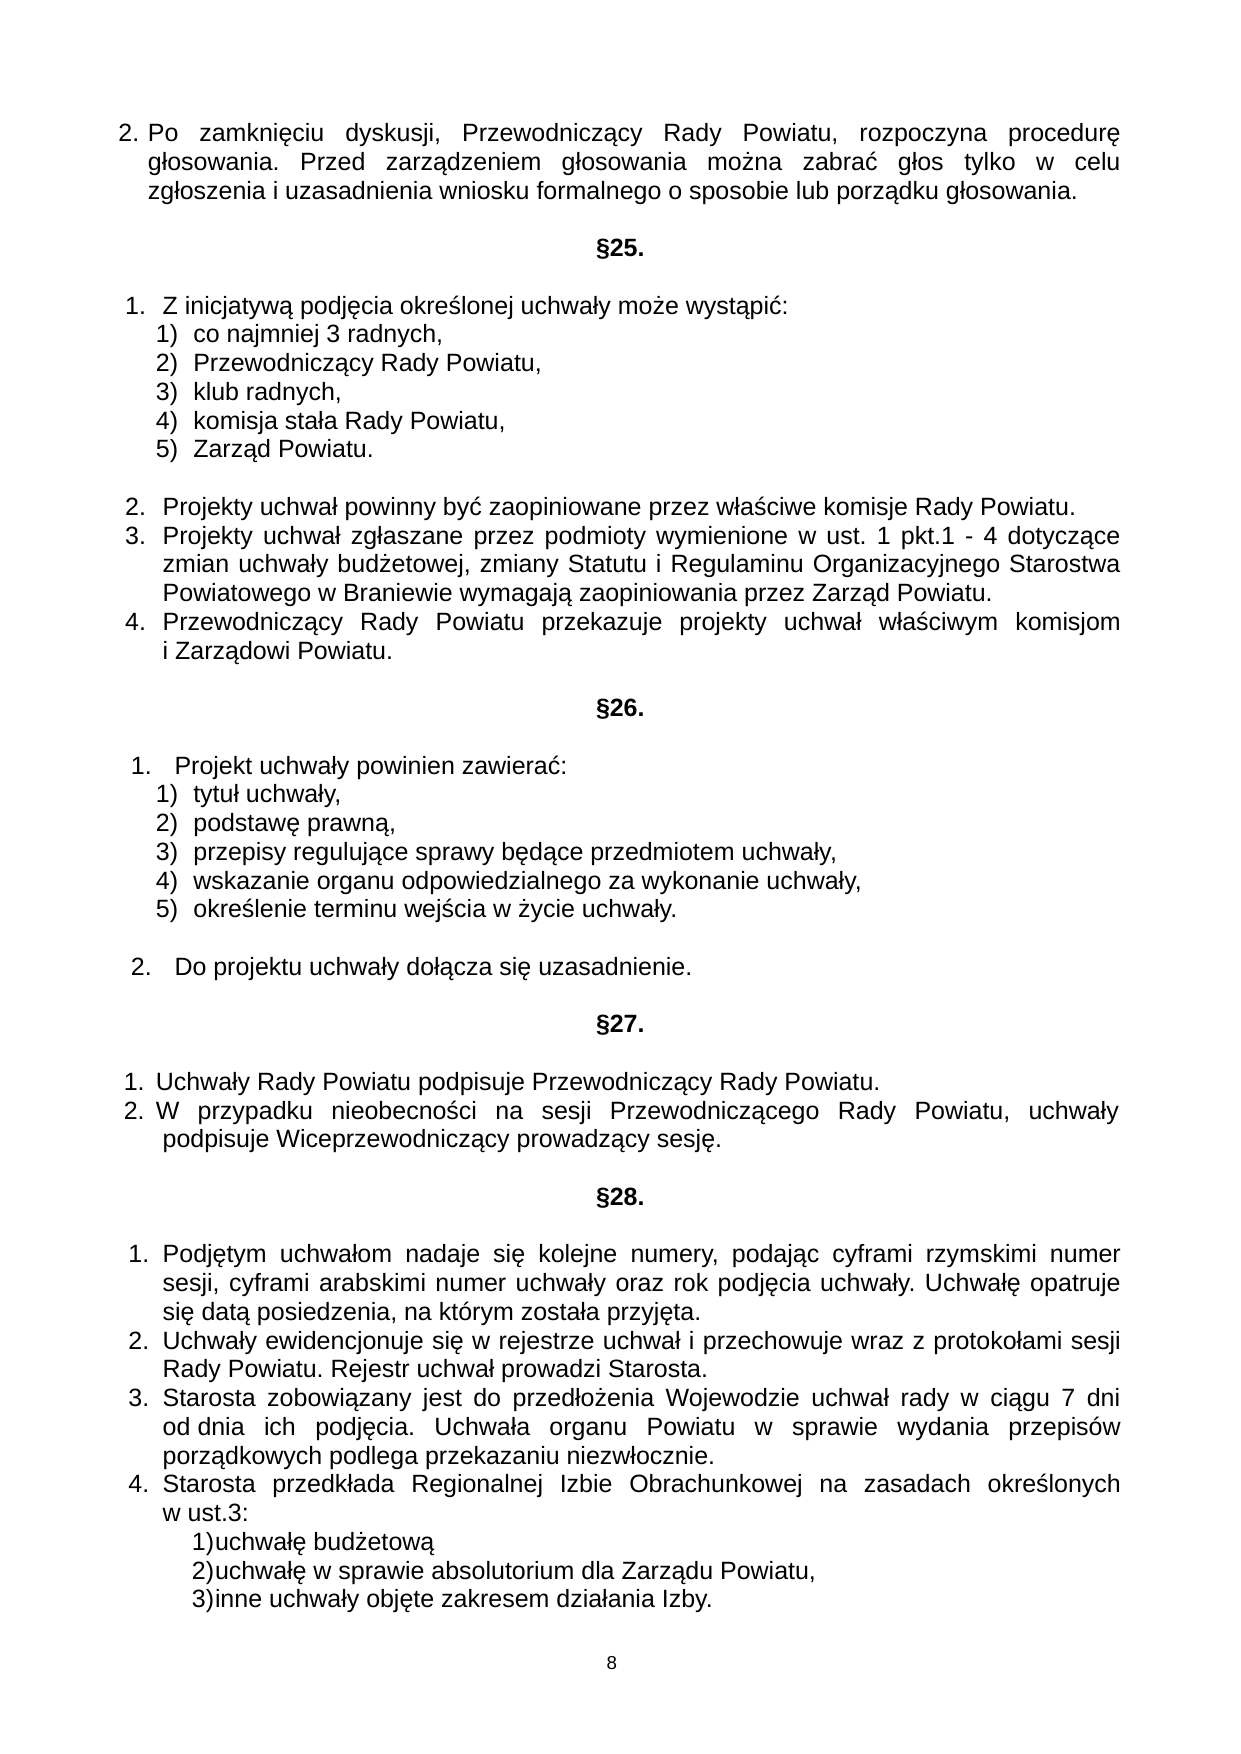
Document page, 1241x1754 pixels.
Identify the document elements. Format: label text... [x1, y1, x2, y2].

list Starosta przedkłada Regionalnej Izbie Obrachunkowej na zasadach określonych w ust.3: [128, 1469, 1122, 1527]
list tytuł uchwały, [156, 779, 1122, 808]
list Projekty uchwał powinny być zaopiniowane przez właściwe komisje Rady Powiatu. [125, 492, 1122, 521]
list Podjętym uchwałom nadaje się kolejne numery, podając cyframi rzymskimi numer sesji, cyframi arabskimi numer uchwały oraz rok podjęcia uchwały. Uchwałę opatruje się datą posiedzenia, na którym została przyjęta. [128, 1239, 1122, 1326]
list Do projektu uchwały dołącza się uzasadnienie. [131, 952, 1122, 981]
list W przypadku nieobecności na sesji Przewodniczącego Rady Powiatu, uchwały podpisuje Wiceprzewodniczący prowadzący sesję. [123, 1096, 1121, 1153]
list Zarząd Powiatu. [156, 434, 1122, 463]
list Projekty uchwał zgłaszane przez podmioty wymienione w ust. 1 pkt.1 - 4 dotyczące zmian uchwały budżetowej, zmiany Statutu i Regulaminu Organizacyjnego Starostwa Powiatowego w Braniewie wymagają zaopiniowania przez Zarząd Powiatu. [125, 521, 1122, 607]
list Przewodniczący Rady Powiatu, [156, 348, 1122, 377]
list komisja stała Rady Powiatu, [156, 406, 1122, 434]
list Po zamknięciu dyskusji, Przewodniczący Rady Powiatu, rozpoczyna procedurę głosowania. Przed zarządzeniem głosowania można zabrać głos tylko w celu zgłoszenia i uzasadnienia wniosku formalnego o sposobie lub porządku głosowania. [118, 118, 1122, 204]
list Uchwały Rady Powiatu podpisuje Przewodniczący Rady Powiatu. [123, 1067, 1121, 1096]
list Starosta zobowiązany jest do przedłożenia Wojewodzie uchwał rady w ciągu 7 dni od dnia ich podjęcia. Uchwała organu Powiatu w sprawie wydania przepisów porządkowych podlega przekazaniu niezwłocznie. [128, 1383, 1122, 1469]
text §26. [118, 693, 1122, 722]
text §28. [118, 1182, 1122, 1211]
text §25. [118, 233, 1122, 262]
list przepisy regulujące sprawy będące przedmiotem uchwały, [156, 837, 1122, 866]
list podstawę prawną, [156, 808, 1122, 837]
list wskazanie organu odpowiedzialnego za wykonanie uchwały, [156, 866, 1122, 894]
list określenie terminu wejścia w życie uchwały. [156, 894, 1122, 923]
list Przewodniczący Rady Powiatu przekazuje projekty uchwał właściwym komisjom i Zarządowi Powiatu. [125, 607, 1122, 664]
list Z inicjatywą podjęcia określonej uchwały może wystąpić: [125, 291, 1122, 319]
list co najmniej 3 radnych, [156, 319, 1122, 348]
list uchwałę w sprawie absolutorium dla Zarządu Powiatu, [192, 1556, 1122, 1584]
list Projekt uchwały powinien zawierać: [131, 751, 1122, 779]
list klub radnych, [156, 377, 1122, 406]
text §27. [118, 1009, 1122, 1038]
list inne uchwały objęte zakresem działania Izby. [192, 1584, 1122, 1613]
list uchwałę budżetową [192, 1527, 1122, 1556]
list Uchwały ewidencjonuje się w rejestrze uchwał i przechowuje wraz z protokołami sesji Rady Powiatu. Rejestr uchwał prowadzi Starosta. [128, 1326, 1122, 1383]
